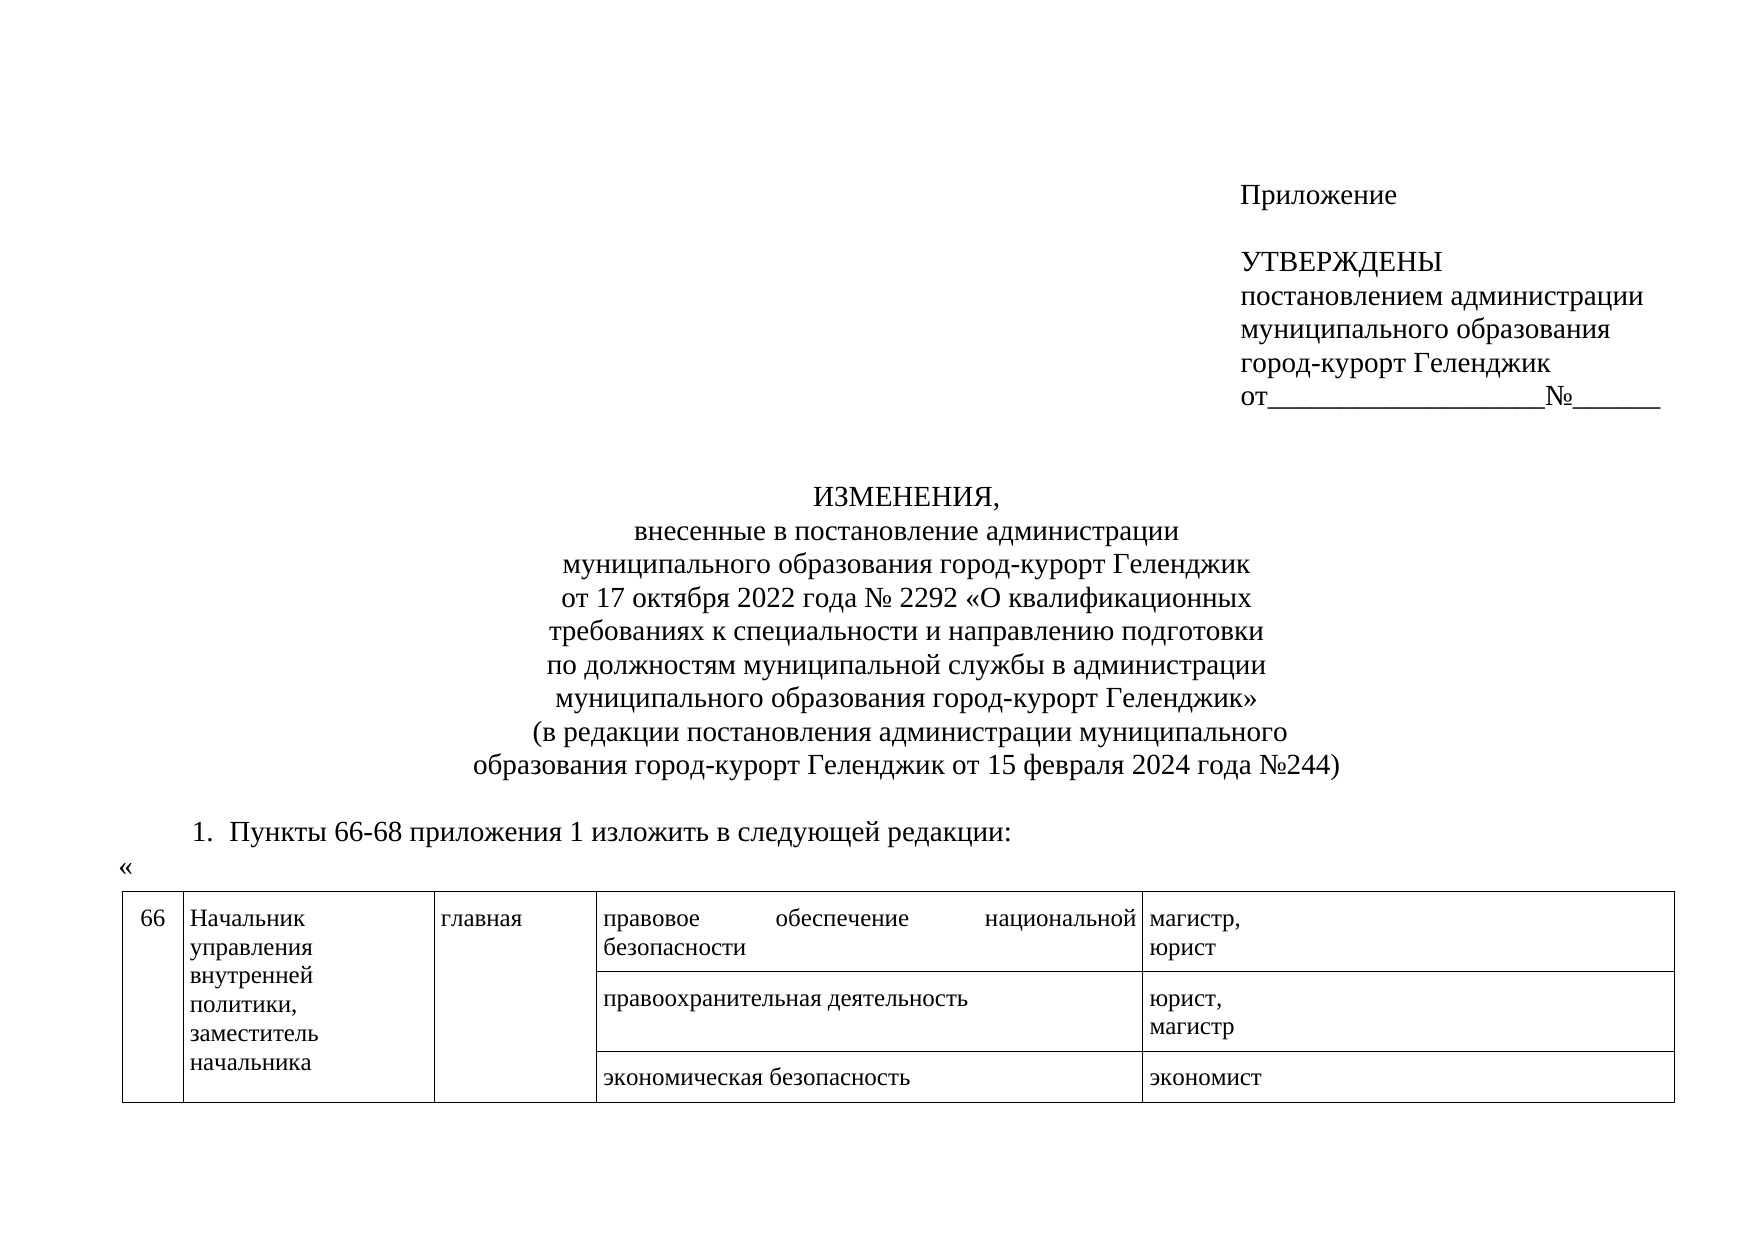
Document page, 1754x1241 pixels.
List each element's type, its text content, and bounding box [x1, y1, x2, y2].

text « [118, 848, 1695, 882]
table_header 66 [123, 892, 183, 1102]
text по должностям муниципальной службы в администрации [118, 647, 1695, 680]
text УТВЕРЖДЕНЫ [1240, 244, 1695, 278]
text город-курорт Геленджик [1240, 345, 1695, 378]
text от 17 октября 2022 года № 2292 «О квалификационных [118, 580, 1695, 613]
text муниципального образования город-курорт Геленджик [118, 546, 1695, 580]
table_cell экономическая безопасность [597, 1052, 1142, 1102]
text муниципального образования город-курорт Геленджик» [118, 680, 1695, 714]
table_cell юрист, магистр [1143, 972, 1674, 1051]
text требованиях к специальности и направлению подготовки [118, 613, 1695, 647]
table_header правовое обеспечение национальной безопасности [597, 892, 1142, 971]
text от___________________№______ [1240, 378, 1695, 412]
text (в редакции постановления администрации муниципального [118, 714, 1695, 747]
text Приложение [118, 177, 1695, 211]
table_header Начальник управления внутренней политики, заместитель начальника управления внутренней политики [184, 892, 434, 1102]
table_cell правоохранительная деятельность [597, 972, 1142, 1051]
list Пункты 66-68 приложения 1 изложить в следующей редакции: [192, 814, 1695, 848]
text постановлением администрации муниципального образования [1240, 278, 1695, 345]
table_header магистр, юрист [1143, 892, 1674, 971]
table_cell экономист [1143, 1052, 1674, 1102]
title ИЗМЕНЕНИЯ, [118, 479, 1695, 513]
text образования город-курорт Геленджик от 15 февраля 2024 года №244) [118, 747, 1695, 781]
table_header главная [435, 892, 596, 1102]
text внесенные в постановление администрации [118, 513, 1695, 546]
